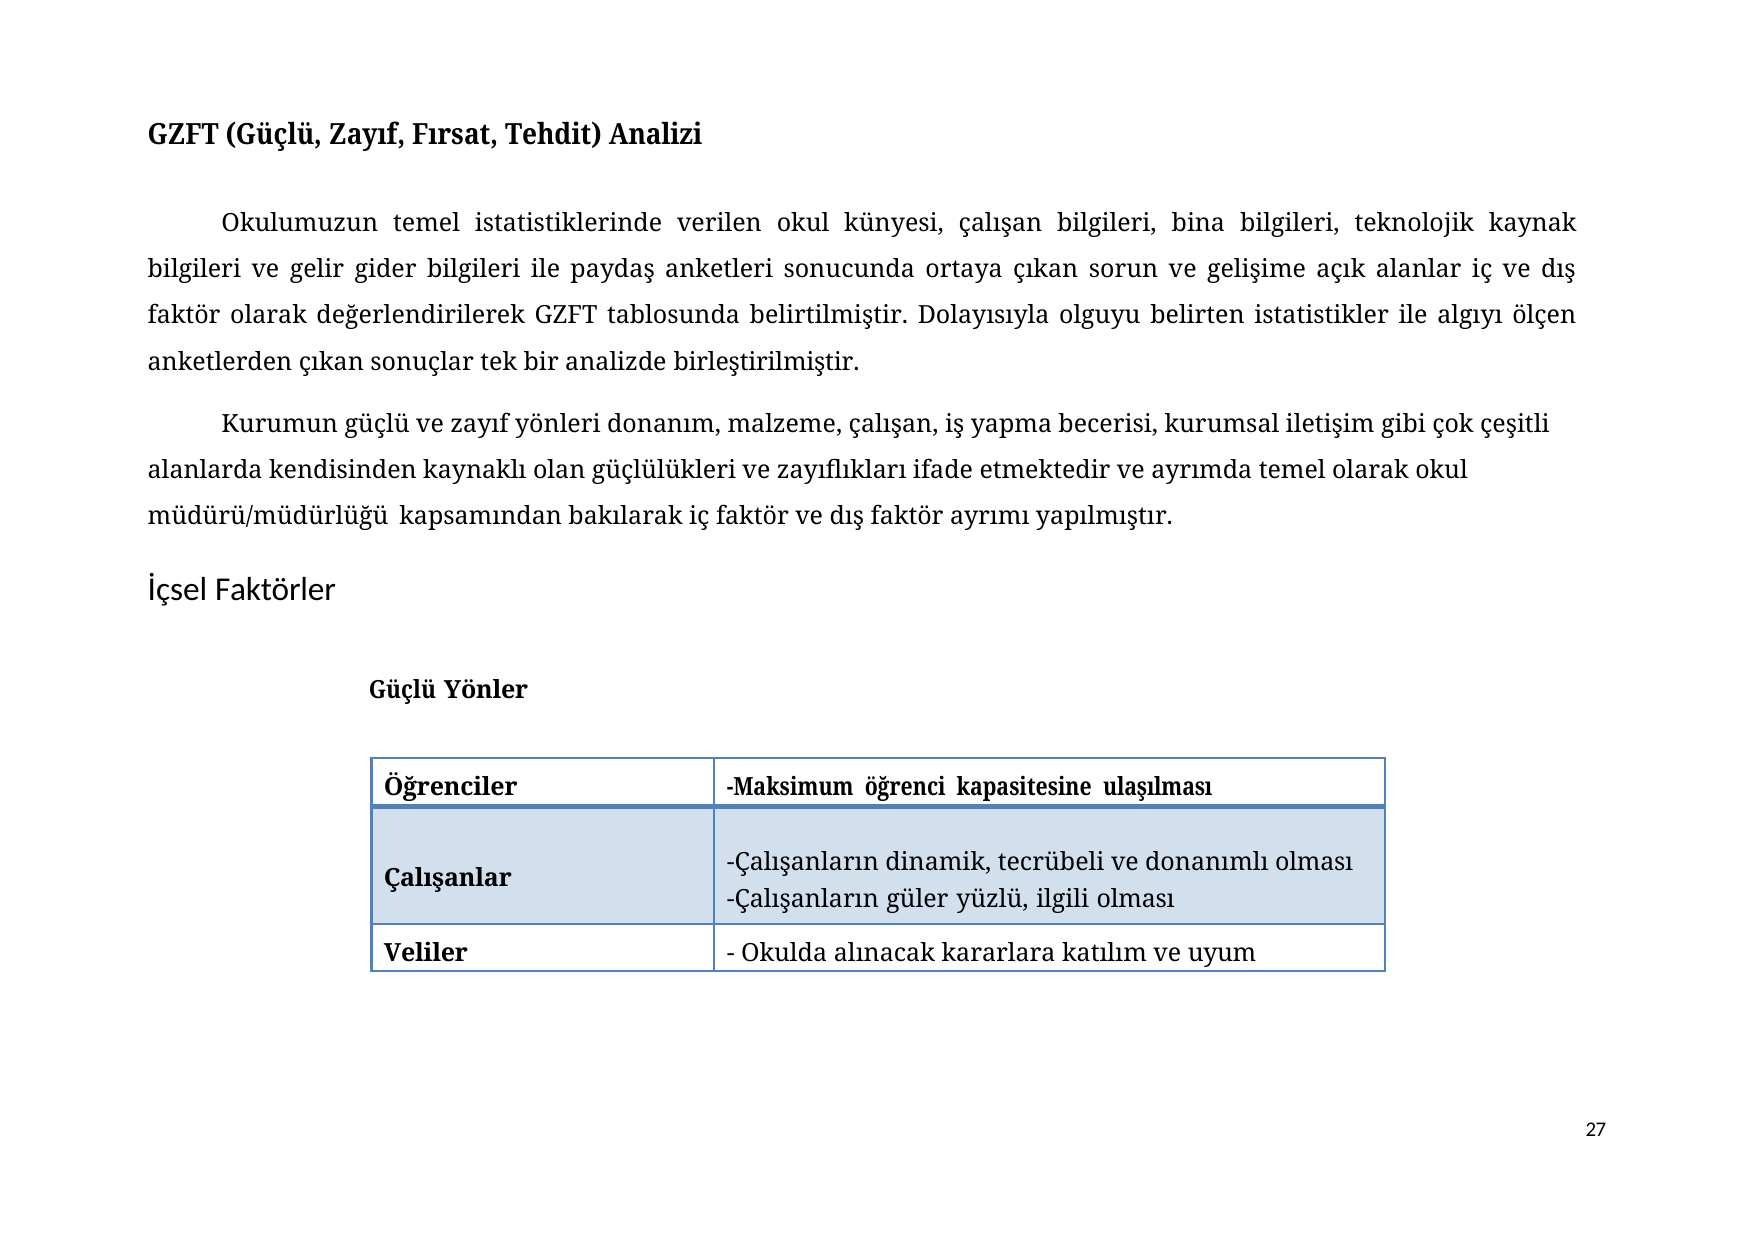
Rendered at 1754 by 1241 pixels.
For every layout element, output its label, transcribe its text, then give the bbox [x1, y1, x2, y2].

table_cell - Okulda alınacak kararlara katılım ve uyum [715, 925, 1384, 970]
subtitle İçsel Faktörler [147, 568, 1621, 609]
table_header Öğrenciler [373, 759, 713, 804]
text Güçlü Yönler [369, 672, 1621, 706]
text Kurumun güçlü ve zayıf yönleri donanım, malzeme, çalışan, iş yapma becerisi, kurumsal iletişim gibi çok çeşitli alanlarda kendisinden kaynaklı olan güçlülükleri ve zayıflıkları ifade etmektedir ve ayrımda temel olarak okul müdürü/müdürlüğü kapsamından bakılarak iç faktör ve dış faktör ayrımı yapılmıştır. [147, 406, 1593, 532]
text Okulumuzun temel istatistiklerinde verilen okul künyesi, çalışan bilgileri, bina bilgileri, teknolojik kaynak bilgileri ve gelir gider bilgileri ile paydaş anketleri sonucunda ortaya çıkan sorun ve gelişime açık alanlar iç ve dış faktör olarak değerlendirilerek GZFT tablosunda belirtilmiştir. Dolayısıyla olguyu belirten istatistikler ile algıyı ölçen anketlerden çıkan sonuçlar tek bir analizde birleştirilmiştir. [147, 204, 1578, 377]
table_cell Veliler [373, 925, 713, 970]
subtitle GZFT (Güçlü, Zayıf, Fırsat, Tehdit) Analizi [147, 113, 1621, 153]
table_cell Çalışanlar [373, 809, 713, 923]
table_header -Maksimum öğrenci kapasitesine ulaşılması [715, 759, 1384, 804]
table_cell -Çalışanların dinamik, tecrübeli ve donanımlı olması -Çalışanların güler yüzlü, ilgili olması [715, 809, 1384, 923]
